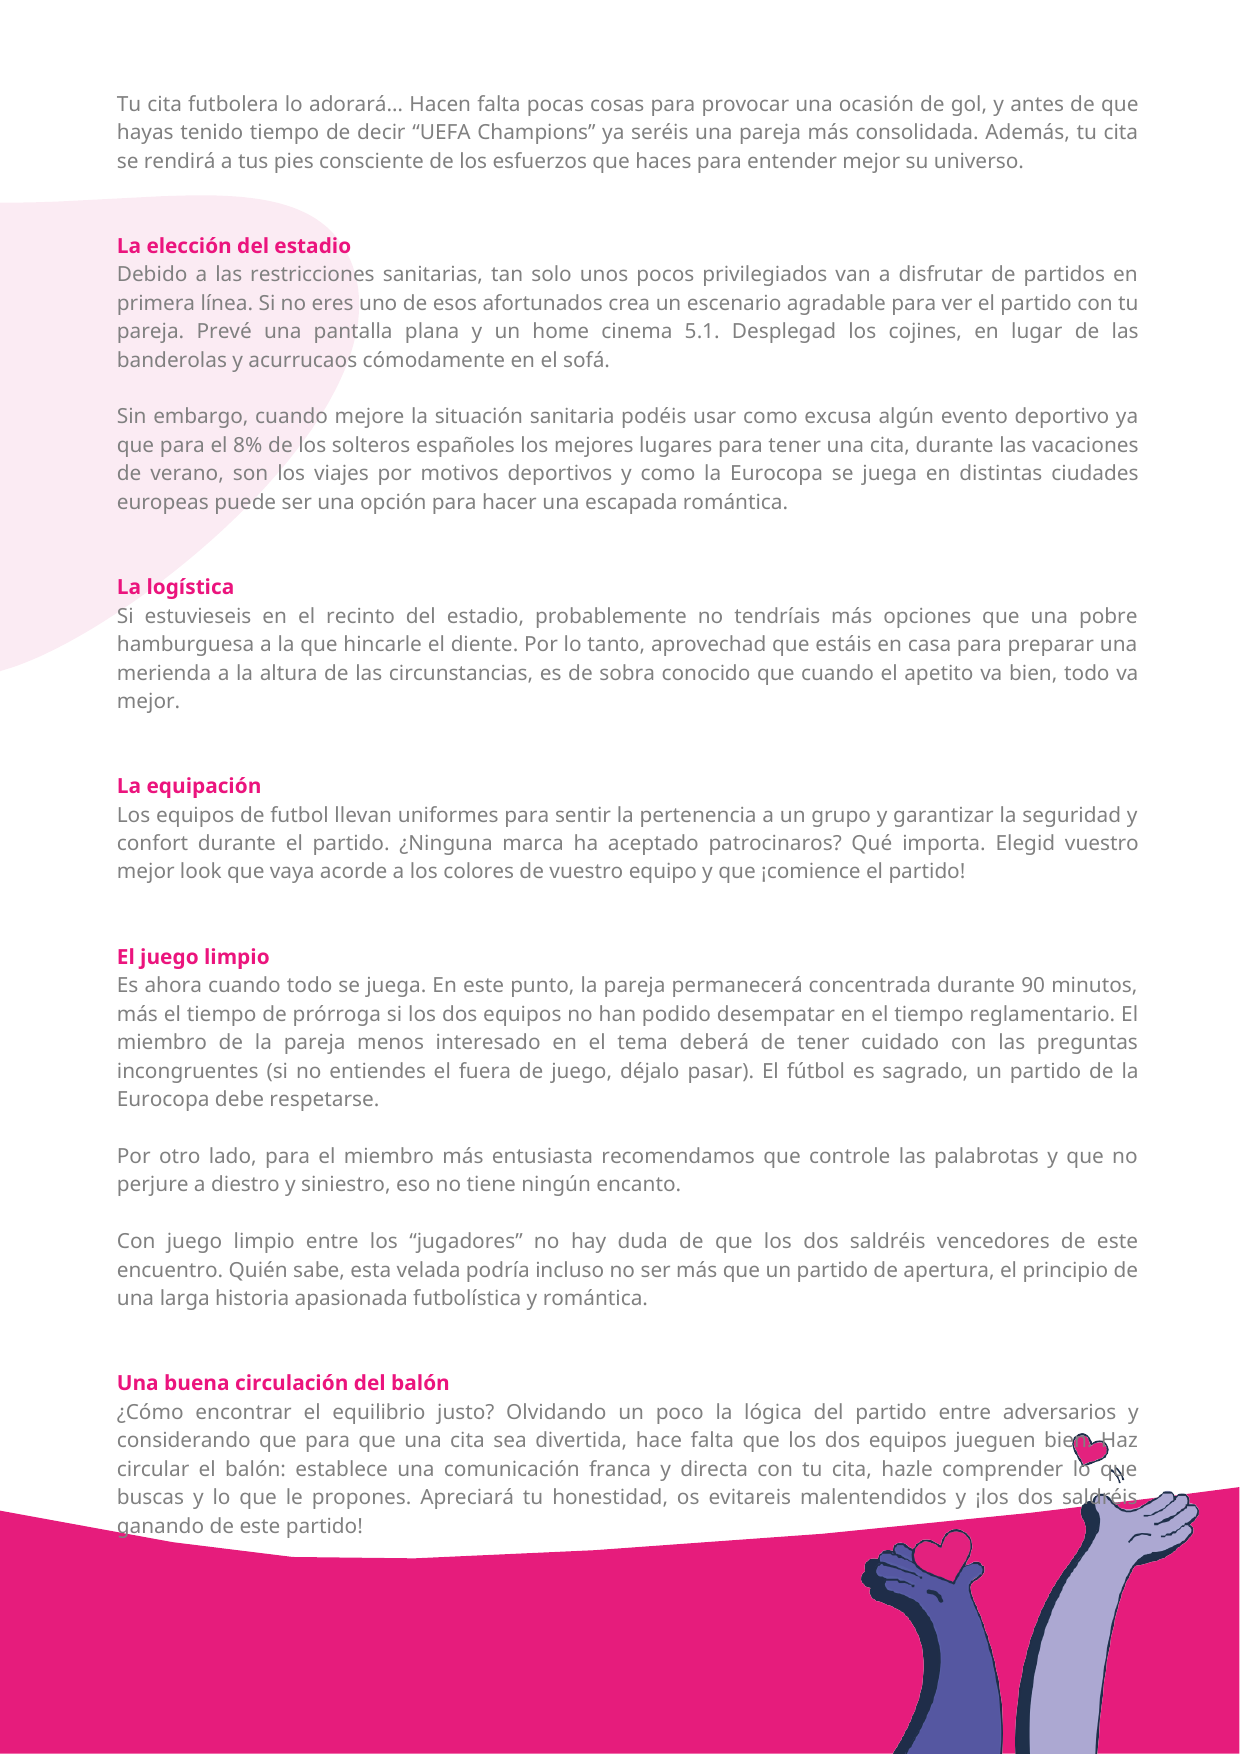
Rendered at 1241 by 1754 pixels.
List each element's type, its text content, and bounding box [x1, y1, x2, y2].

picture [861, 1539, 1003, 1754]
text Si estuvieseis en el recinto del estadio, probablemente no tendríais más opciones que una pobre hamburguesa a la que hincarle el diente. Por lo tanto, aprovechad que estáis en casa para preparar una merienda a la altura de las circunstancias, es de sobra conocido que cuando el apetito va bien, todo va mejor. [117, 601, 1140, 714]
text La elección del estadio [117, 231, 1140, 259]
text Con juego limpio entre los “jugadores” no hay duda de que los dos saldréis vencedores de este encuentro. Quién sabe, esta velada podría incluso no ser más que un partido de apertura, el principio de una larga historia apasionada futbolística y romántica. [117, 1226, 1140, 1312]
text La logística [117, 572, 1140, 601]
text Sin embargo, cuando mejore la situación sanitaria podéis usar como excusa algún evento deportivo ya que para el 8% de los solteros españoles los mejores lugares para tener una cita, durante las vacaciones de verano, son los viajes por motivos deportivos y como la Eurocopa se juega en distintas ciudades europeas puede ser una opción para hacer una escapada romántica. [117, 402, 1140, 515]
text Tu cita futbolera lo adorará… Hacen falta pocas cosas para provocar una ocasión de gol, y antes de que hayas tenido tiempo de decir “UEFA Champions” ya seréis una pareja más consolidada. Además, tu cita se rendirá a tus pies consciente de los esfuerzos que haces para entender mejor su universo. [117, 89, 1140, 174]
text ¿Cómo encontrar el equilibrio justo? Olvidando un poco la lógica del partido entre adversarios y considerando que para que una cita sea divertida, hace falta que los dos equipos jueguen bien. Haz circular el balón: establece una comunicación franca y directa con tu cita, hazle comprender lo que buscas y lo que le propones. Apreciará tu honestidad, os evitareis malentendidos y ¡los dos saldréis ganando de este partido! [117, 1397, 1140, 1539]
text Los equipos de futbol llevan uniformes para sentir la pertenencia a un grupo y garantizar la seguridad y confort durante el partido. ¿Ninguna marca ha aceptado patrocinaros? Qué importa. Elegid vuestro mejor look que vaya acorde a los colores de vuestro equipo y que ¡comience el partido! [117, 800, 1140, 885]
text La equipación [117, 771, 1140, 800]
text Es ahora cuando todo se juega. En este punto, la pareja permanecerá concentrada durante 90 minutos, más el tiempo de prórroga si los dos equipos no han podido desempatar en el tiempo reglamentario. El miembro de la pareja menos interesado en el tema deberá de tener cuidado con las preguntas incongruentes (si no entiendes el fuera de juego, déjalo pasar). El fútbol es sagrado, un partido de la Eurocopa debe respetarse. [117, 970, 1140, 1113]
text Una buena circulación del balón [117, 1368, 1140, 1397]
text Por otro lado, para el miembro más entusiasta recomendamos que controle las palabrotas y que no perjure a diestro y siniestro, eso no tiene ningún encanto. [117, 1141, 1140, 1198]
text El juego limpio [117, 942, 1140, 970]
text Debido a las restricciones sanitarias, tan solo unos pocos privilegiados van a disfrutar de partidos en primera línea. Si no eres uno de esos afortunados crea un escenario agradable para ver el partido con tu pareja. Prevé una pantalla plana y un home cinema 5.1. Desplegad los cojines, en lugar de las banderolas y acurrucaos cómodamente en el sofá. [117, 259, 1140, 373]
picture [1015, 1433, 1199, 1754]
